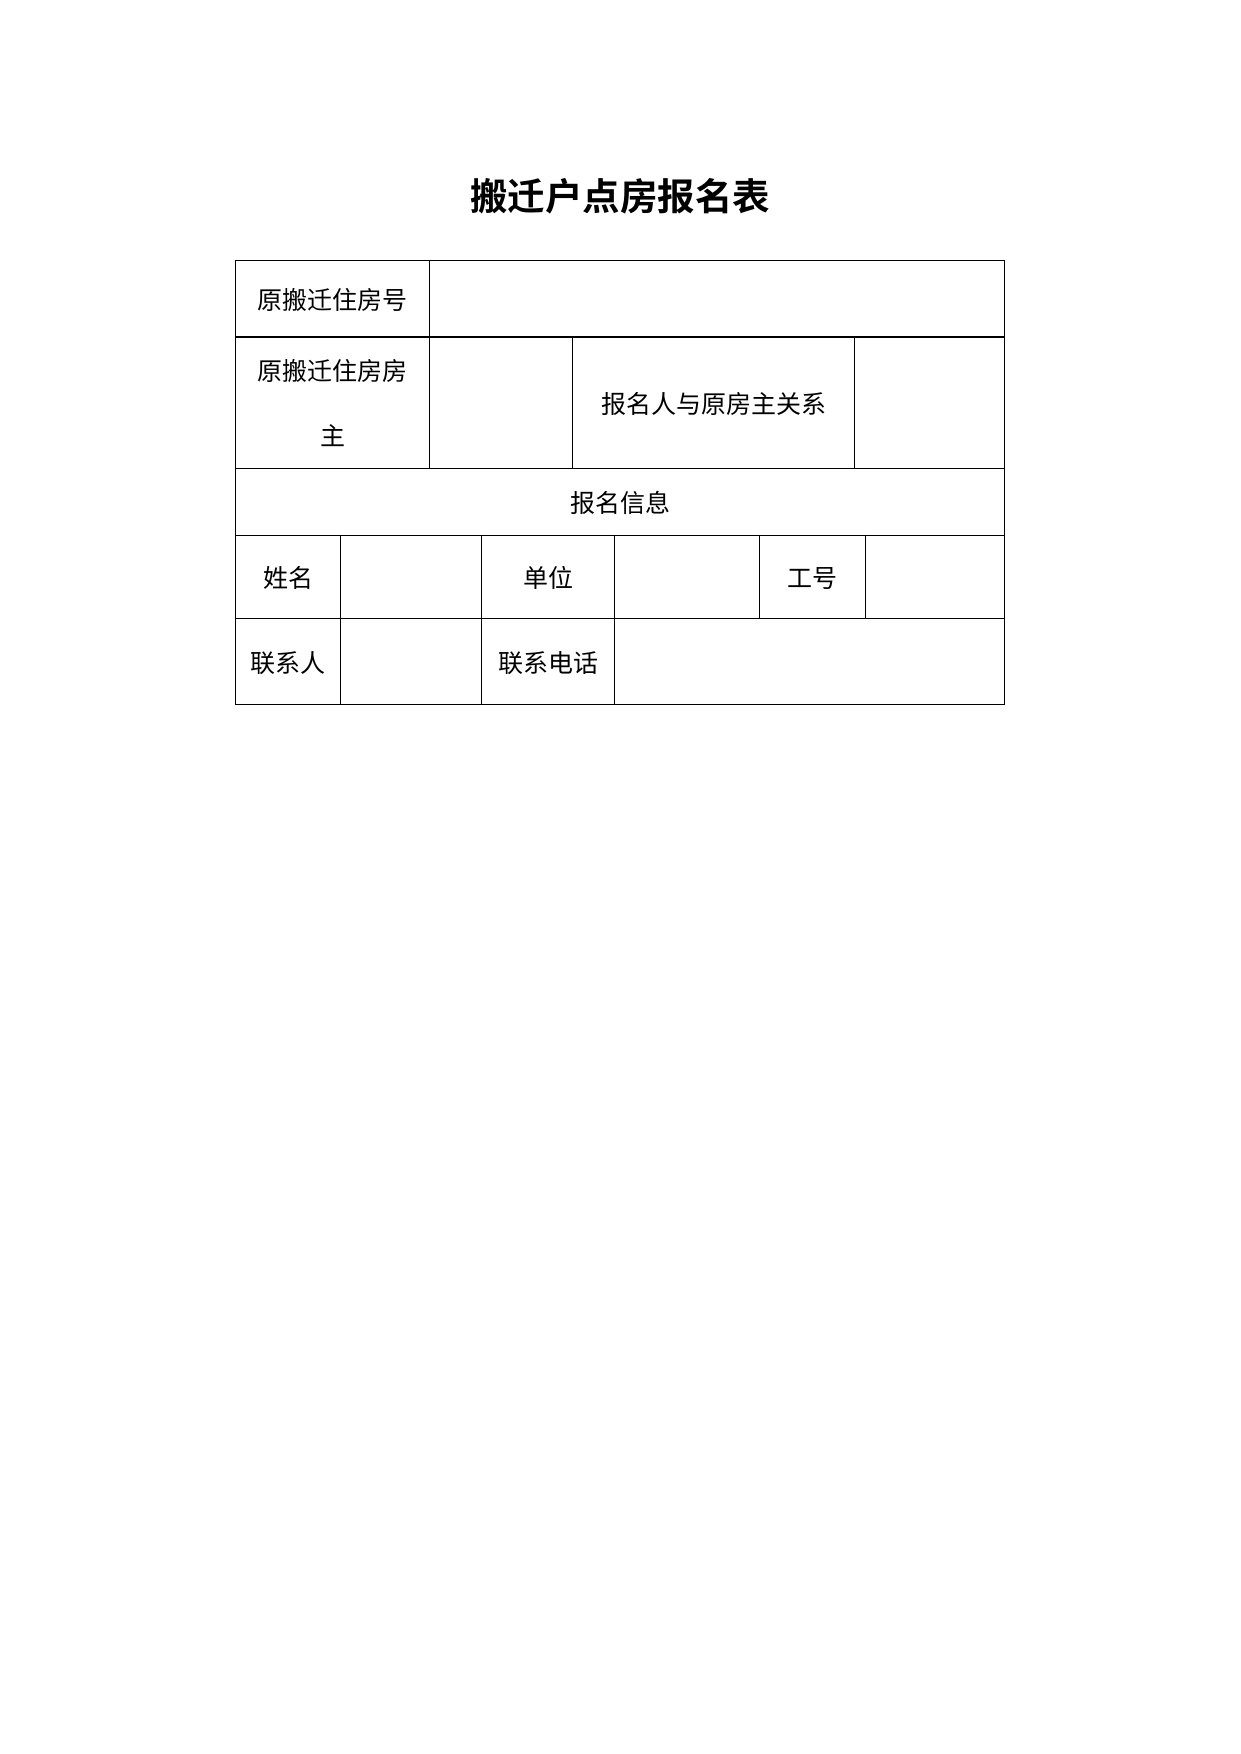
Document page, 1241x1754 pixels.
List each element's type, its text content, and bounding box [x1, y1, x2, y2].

table_cell 联系人 [236, 619, 340, 704]
table_cell 报名信息 [236, 469, 1004, 534]
table_cell [615, 536, 759, 618]
table_cell [430, 338, 572, 467]
table_cell 原搬迁住房房主 [236, 338, 429, 467]
table_cell [341, 619, 481, 704]
table_cell 姓名 [236, 536, 340, 618]
table_cell 报名人与原房主关系 [573, 338, 854, 467]
table_cell [615, 619, 1004, 704]
table_cell [866, 536, 1004, 618]
table_cell 联系电话 [482, 619, 614, 704]
table_header 原搬迁住房号 [236, 261, 429, 336]
table_cell 单位 [482, 536, 614, 618]
table_cell 工号 [760, 536, 865, 618]
table_cell [855, 338, 1004, 467]
text 搬迁户点房报名表 [187, 162, 1053, 227]
table_header [430, 261, 1004, 336]
table_cell [341, 536, 481, 618]
